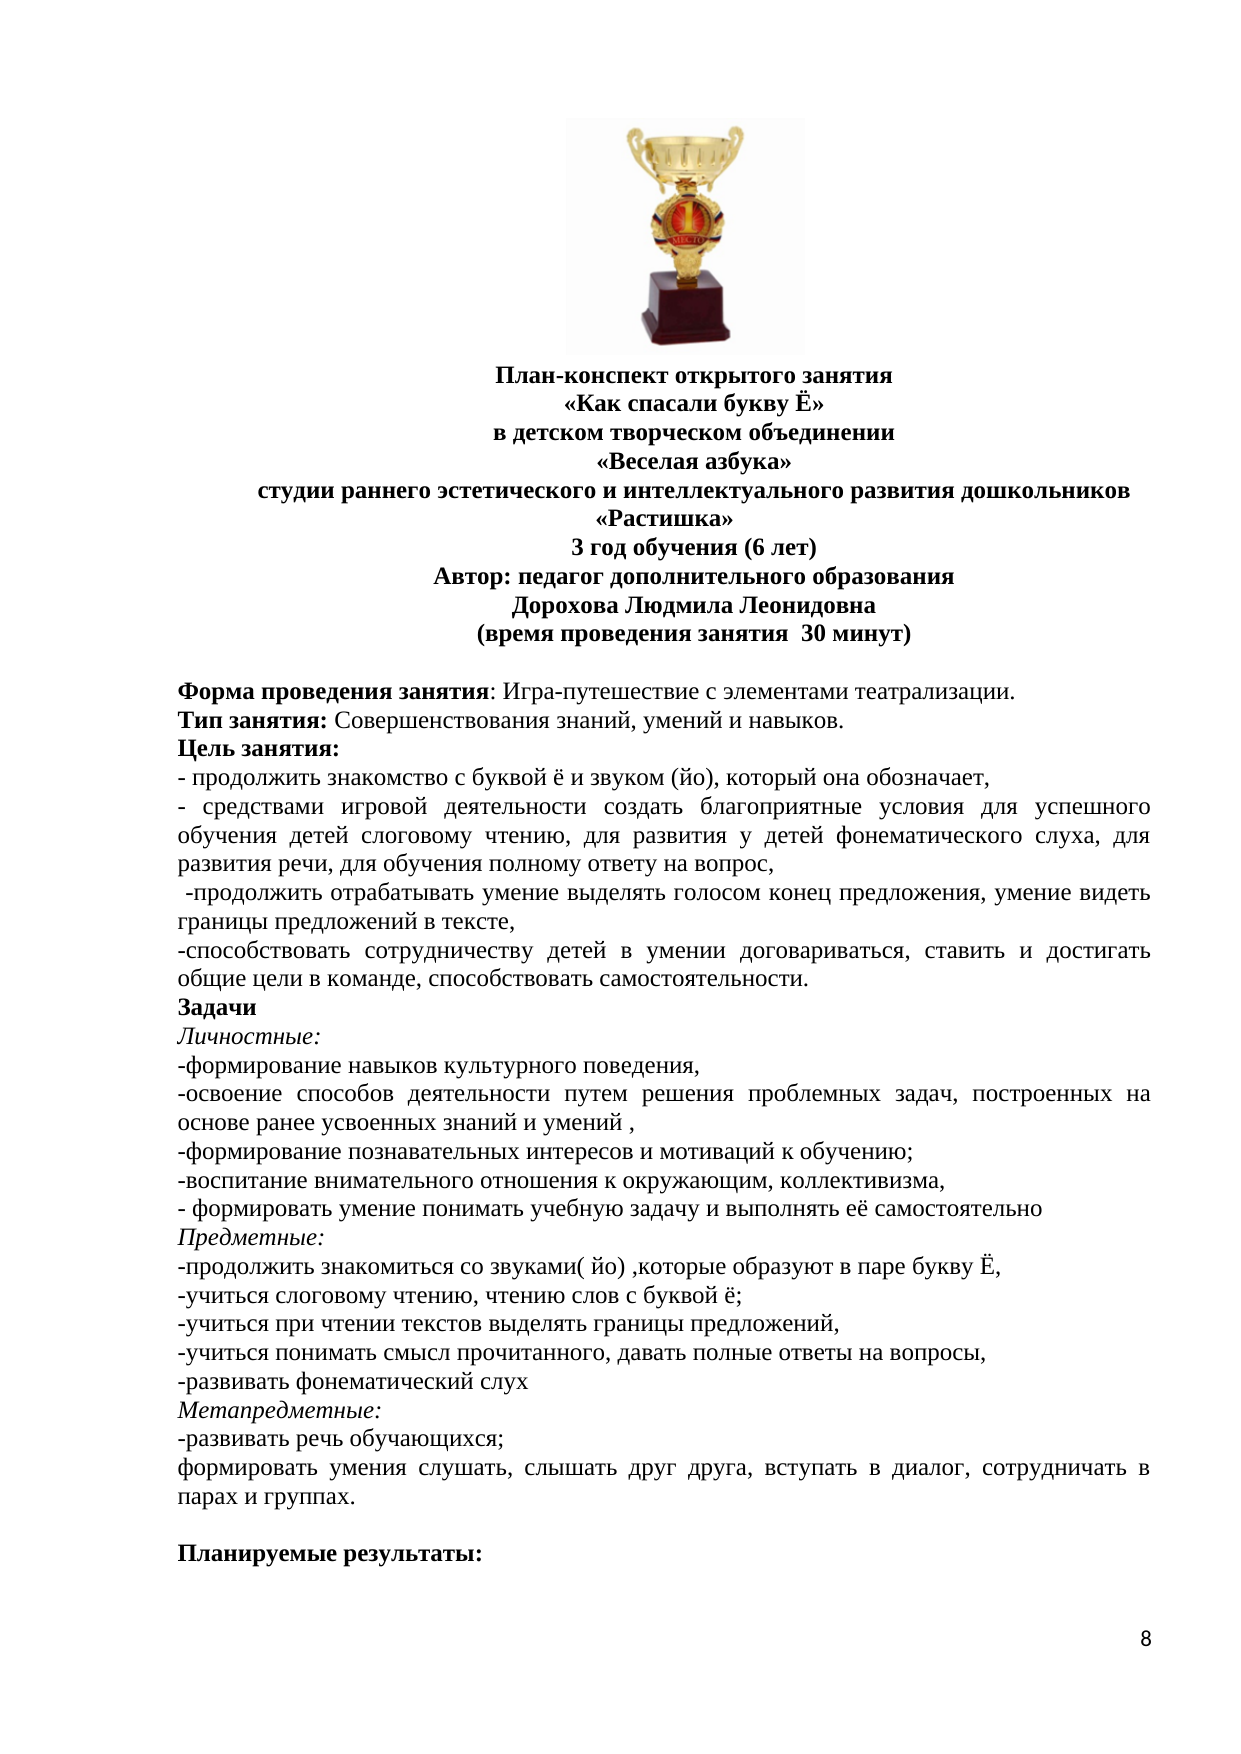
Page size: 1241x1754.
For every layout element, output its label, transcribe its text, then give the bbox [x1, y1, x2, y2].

text - средствами игровой деятельности создать благоприятные условия для успешного обучения детей слоговому чтению, для развития у детей фонематического слуха, для развития речи, для обучения полному ответу на вопрос, [177, 791, 1152, 877]
text Предметные: [177, 1222, 1152, 1251]
text -учиться слоговому чтению, чтению слов с буквой ё; [177, 1280, 1152, 1308]
text -формирование познавательных интересов и мотиваций к обучению; [177, 1136, 1152, 1165]
text Цель занятия: [177, 733, 1152, 762]
text Задачи [177, 992, 1152, 1021]
text - продолжить знакомство с буквой ё и звуком (йо), который она обозначает, [177, 762, 1152, 791]
text «Веселая азбука» [177, 446, 1152, 475]
text -продолжить знакомиться со звуками( йо) ,которые образуют в паре букву Ё, [177, 1251, 1152, 1280]
text Метапредметные: [177, 1395, 1152, 1423]
text -учиться понимать смысл прочитанного, давать полные ответы на вопросы, [177, 1337, 1152, 1366]
text -формирование навыков культурного поведения, [177, 1050, 1152, 1078]
text -воспитание внимательного отношения к окружающим, коллективизма, [177, 1165, 1152, 1193]
text формировать умения слушать, слышать друг друга, вступать в диалог, сотрудничать в парах и группах. [177, 1452, 1152, 1510]
text План-конспект открытого занятия [177, 360, 1152, 388]
text «Как спасали букву Ё» [177, 388, 1152, 417]
text Автор: педагог дополнительного образования [177, 561, 1152, 590]
text -способствовать сотрудничеству детей в умении договариваться, ставить и достигать общие цели в команде, способствовать самостоятельности. [177, 935, 1152, 992]
picture [565, 118, 805, 355]
text - формировать умение понимать учебную задачу и выполнять её самостоятельно [177, 1193, 1152, 1222]
text -освоение способов деятельности путем решения проблемных задач, построенных на основе ранее усвоенных знаний и умений , [177, 1078, 1152, 1136]
text в детском творческом объединении [177, 417, 1152, 446]
text -учиться при чтении текстов выделять границы предложений, [177, 1308, 1152, 1337]
text Тип занятия: Совершенствования знаний, умений и навыков. [177, 705, 1152, 733]
text -развивать речь обучающихся; [177, 1423, 1152, 1452]
text Форма проведения занятия: Игра-путешествие с элементами театрализации. [177, 676, 1152, 705]
text Дорохова Людмила Леонидовна [177, 590, 1152, 618]
text студии раннего эстетического и интеллектуального развития дошкольников «Растишка» [177, 475, 1152, 532]
text (время проведения занятия 30 минут) [177, 618, 1152, 647]
text Личностные: [177, 1021, 1152, 1050]
text 3 год обучения (6 лет) [177, 532, 1152, 561]
text -развивать фонематический слух [177, 1366, 1152, 1395]
text -продолжить отрабатывать умение выделять голосом конец предложения, умение видеть границы предложений в тексте, [177, 877, 1152, 935]
text Планируемые результаты: [177, 1538, 1152, 1567]
